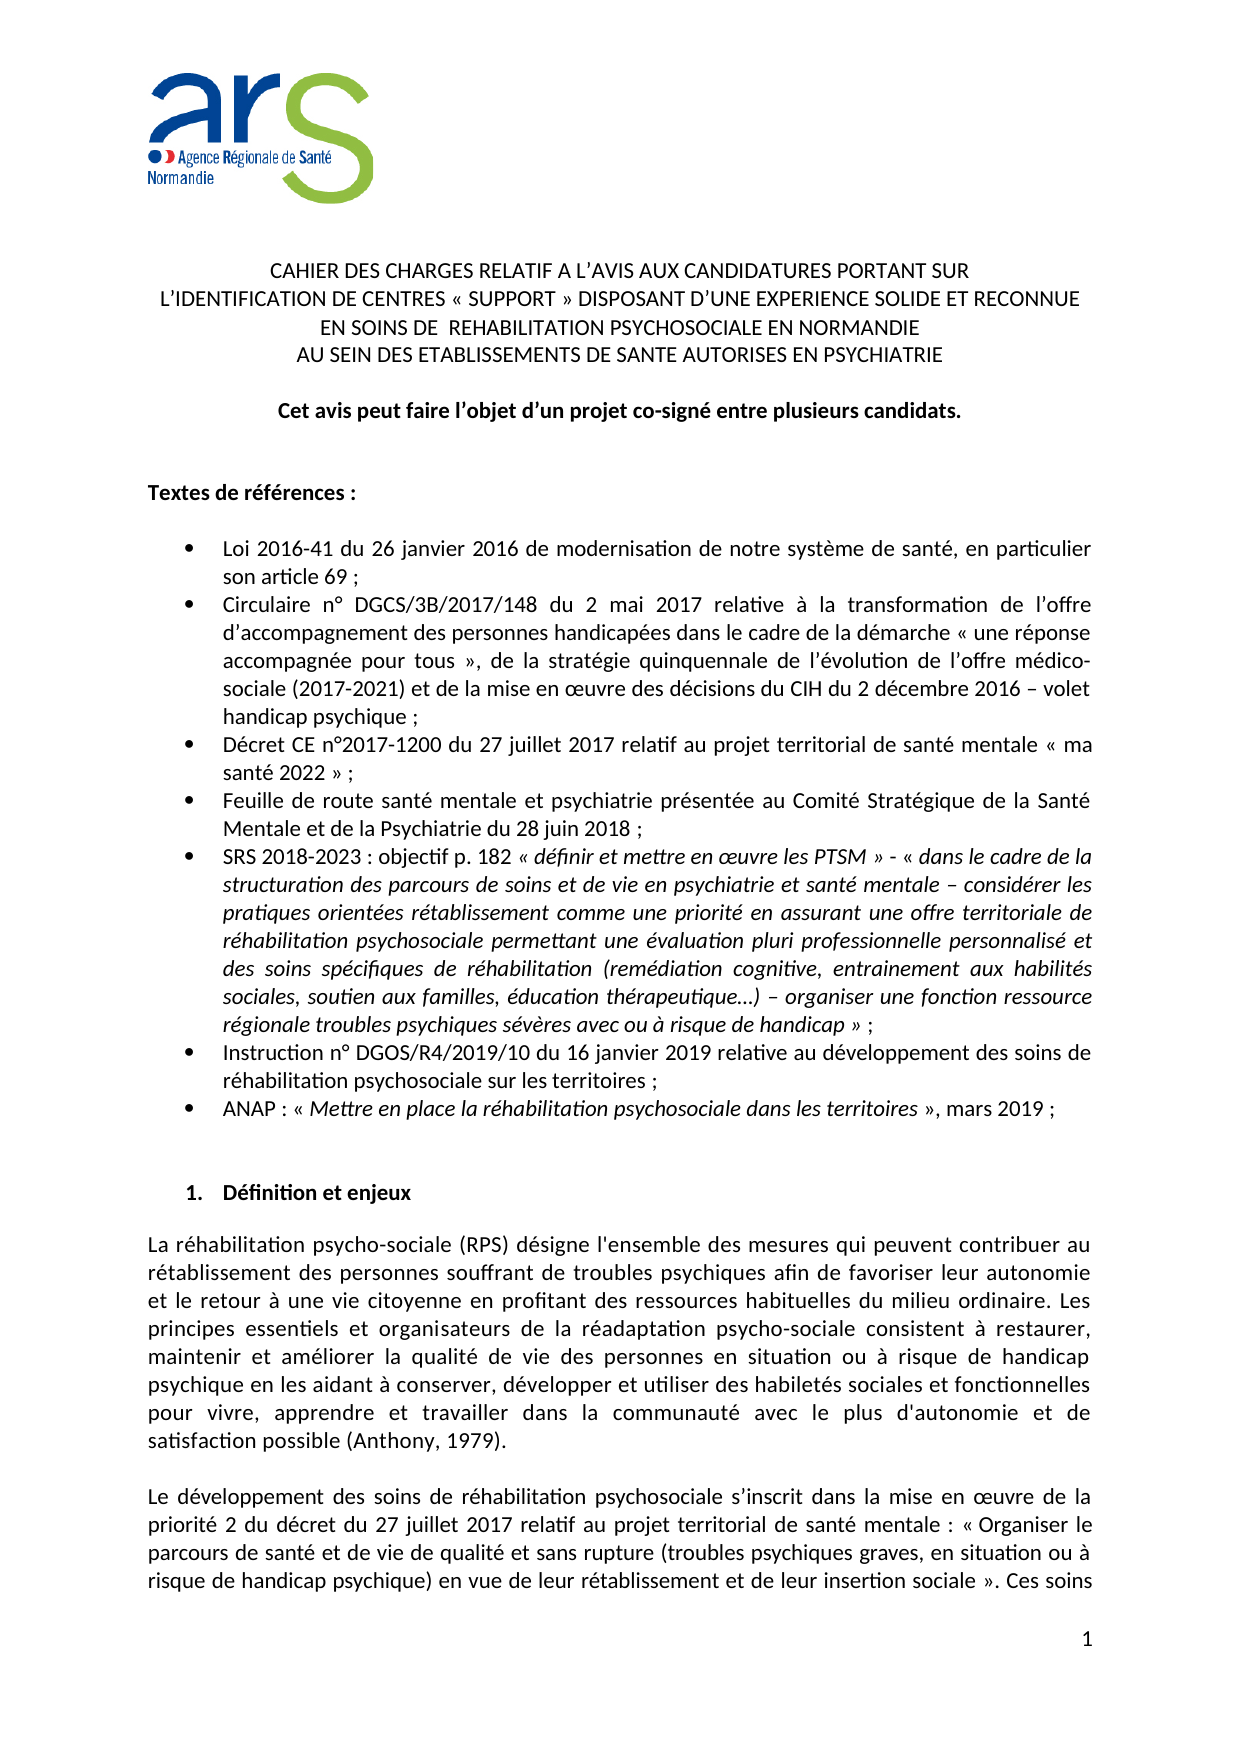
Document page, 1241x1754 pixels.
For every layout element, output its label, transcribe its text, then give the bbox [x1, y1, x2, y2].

list Instruction n° DGOS/R4/2019/10 du 16 janvier 2019 relative au développement des soins de réhabilitation psychosociale sur les territoires ; [185, 1038, 1093, 1094]
list Loi 2016-41 du 26 janvier 2016 de modernisation de notre système de santé, en particulier son article 69 ; [185, 534, 1093, 590]
text Textes de références : [148, 478, 1093, 506]
list Définition et enjeux [185, 1178, 1093, 1206]
list SRS 2018-2023 : objectif p. 182 « définir et mettre en œuvre les PTSM » - « dans le cadre de la structuration des parcours de soins et de vie en psychiatrie et santé mentale – considérer les pratiques orientées rétablissement comme une priorité en assurant une offre territoriale de réhabilitation psychosociale permettant une évaluation pluri professionnelle personnalisé et des soins spécifiques de réhabilitation (remédiation cognitive, entrainement aux habilités sociales, soutien aux familles, éducation thérapeutique…) – organiser une fonction ressource régionale troubles psychiques sévères avec ou à risque de handicap » ; [185, 842, 1093, 1038]
list Décret CE n°2017-1200 du 27 juillet 2017 relatif au projet territorial de santé mentale « ma santé 2022 » ; [185, 730, 1093, 786]
text La réhabilitation psycho-sociale (RPS) désigne l'ensemble des mesures qui peuvent contribuer au rétablissement des personnes souffrant de troubles psychiques afin de favoriser leur autonomie et le retour à une vie citoyenne en profitant des ressources habituelles du milieu ordinaire. Les principes essentiels et organisateurs de la réadaptation psycho-sociale consistent à restaurer, maintenir et améliorer la qualité de vie des personnes en situation ou à risque de handicap psychique en les aidant à conserver, développer et utiliser des habiletés sociales et fonctionnelles pour vivre, apprendre et travailler dans la communauté avec le plus d'autonomie et de satisfaction possible (Anthony, 1979). [148, 1230, 1093, 1454]
list ANAP : « Mettre en place la réhabilitation psychosociale dans les territoires », mars 2019 ; [185, 1094, 1093, 1122]
list Circulaire n° DGCS/3B/2017/148 du 2 mai 2017 relative à la transformation de l’offre d’accompagnement des personnes handicapées dans le cadre de la démarche « une réponse accompagnée pour tous », de la stratégie quinquennale de l’évolution de l’offre médico-sociale (2017-2021) et de la mise en œuvre des décisions du CIH du 2 décembre 2016 – volet handicap psychique ; [185, 590, 1093, 730]
text CAHIER DES CHARGES RELATIF A L’AVIS AUX CANDIDATURES PORTANT SUR [148, 257, 1093, 284]
text Cet avis peut faire l’objet d’un projet co-signé entre plusieurs candidats. [148, 397, 1093, 425]
list Feuille de route santé mentale et psychiatrie présentée au Comité Stratégique de la Santé Mentale et de la Psychiatrie du 28 juin 2018 ; [185, 786, 1093, 842]
picture [147, 73, 374, 204]
text L’IDENTIFICATION DE CENTRES « SUPPORT » DISPOSANT D’UNE EXPERIENCE SOLIDE ET RECONNUE EN SOINS DE REHABILITATION PSYCHOSOCIALE EN NORMANDIE [148, 284, 1093, 341]
text AU SEIN DES ETABLISSEMENTS DE SANTE AUTORISES EN PSYCHIATRIE [148, 341, 1093, 369]
